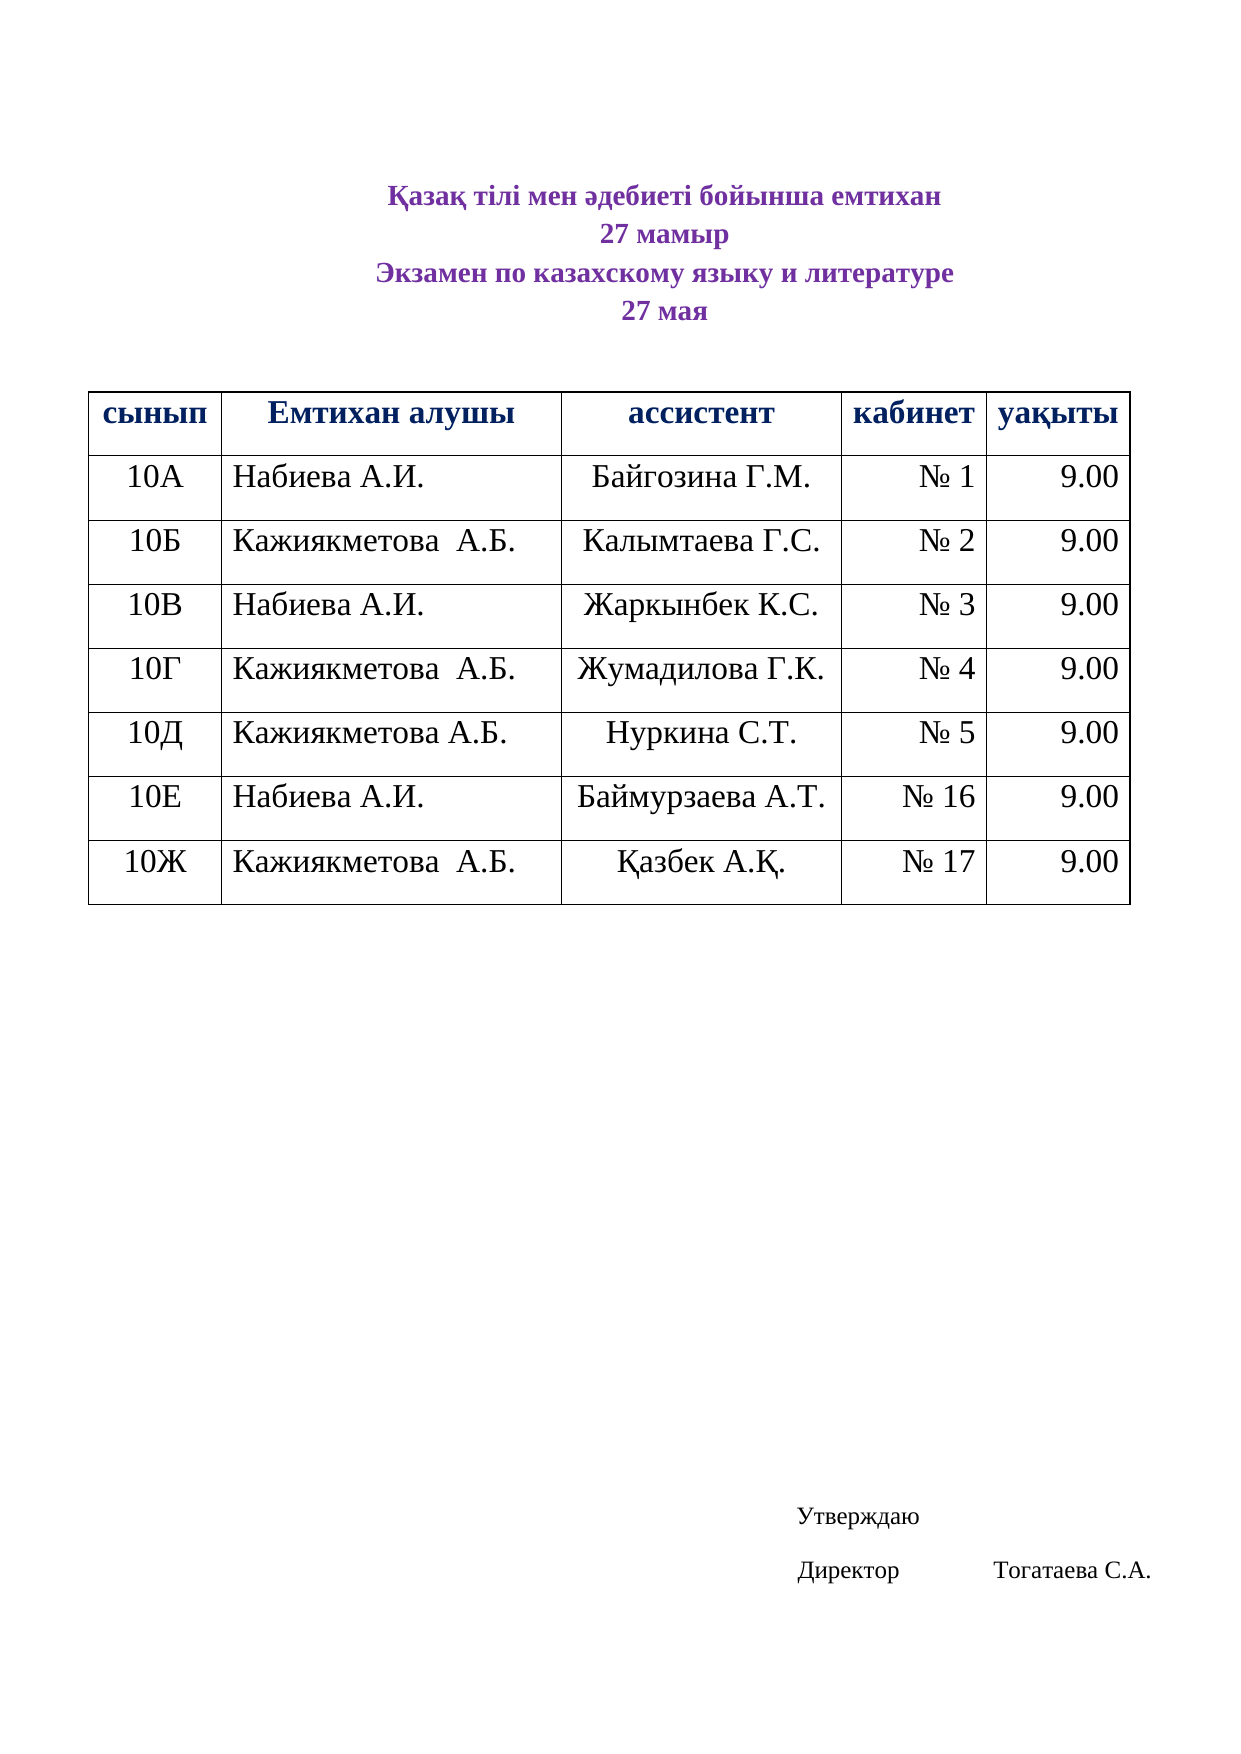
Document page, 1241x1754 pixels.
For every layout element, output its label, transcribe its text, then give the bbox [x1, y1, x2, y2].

table_cell Кажиякметова А.Б. [222, 841, 561, 904]
table_cell Нуркина С.Т. [562, 713, 841, 776]
text 27 мамыр [177, 216, 1152, 250]
table_cell № 17 [842, 841, 986, 904]
table_cell № 5 [842, 713, 986, 776]
table_cell Байгозина Г.М. [562, 456, 841, 519]
table_cell 10В [89, 585, 221, 648]
table_cell 10А [89, 456, 221, 519]
table_cell Набиева А.И. [222, 777, 561, 840]
table_cell № 3 [842, 585, 986, 648]
table_cell 10Г [89, 649, 221, 712]
table_cell № 4 [842, 649, 986, 712]
table_cell Калымтаева Г.С. [562, 521, 841, 583]
text Утверждаю [177, 1501, 1152, 1530]
table_header кабинет [842, 393, 986, 455]
table_cell 9.00 [987, 777, 1129, 840]
table_cell № 2 [842, 521, 986, 583]
table_cell Кажиякметова А.Б. [222, 521, 561, 583]
table_cell Қазбек А.Қ. [562, 841, 841, 904]
table_cell 10Б [89, 521, 221, 583]
table_cell № 1 [842, 456, 986, 519]
table_cell Жаркынбек К.С. [562, 585, 841, 648]
table_cell 10Е [89, 777, 221, 840]
text Директор Тогатаева С.А. [177, 1555, 1152, 1584]
table_cell 9.00 [987, 521, 1129, 583]
text Қазақ тілі мен әдебиеті бойынша емтихан [177, 178, 1152, 211]
table_cell 10Д [89, 713, 221, 776]
table_cell Кажиякметова А.Б. [222, 713, 561, 776]
table_cell Жумадилова Г.К. [562, 649, 841, 712]
table_header сынып [89, 393, 221, 455]
table_cell 9.00 [987, 713, 1129, 776]
text Экзамен по казахскому языку и литературе [177, 255, 1152, 288]
table_header Емтихан алушы [222, 393, 561, 455]
table_cell 9.00 [987, 456, 1129, 519]
table_cell Кажиякметова А.Б. [222, 649, 561, 712]
table_cell Набиева А.И. [222, 456, 561, 519]
table_cell 9.00 [987, 585, 1129, 648]
text 27 мая [177, 293, 1152, 327]
table_header ассистент [562, 393, 841, 455]
table_cell 9.00 [987, 841, 1129, 904]
table_cell Набиева А.И. [222, 585, 561, 648]
table_cell № 16 [842, 777, 986, 840]
table_cell 10Ж [89, 841, 221, 904]
table_cell 9.00 [987, 649, 1129, 712]
table_header уақыты [987, 393, 1129, 455]
table_cell Баймурзаева А.Т. [562, 777, 841, 840]
